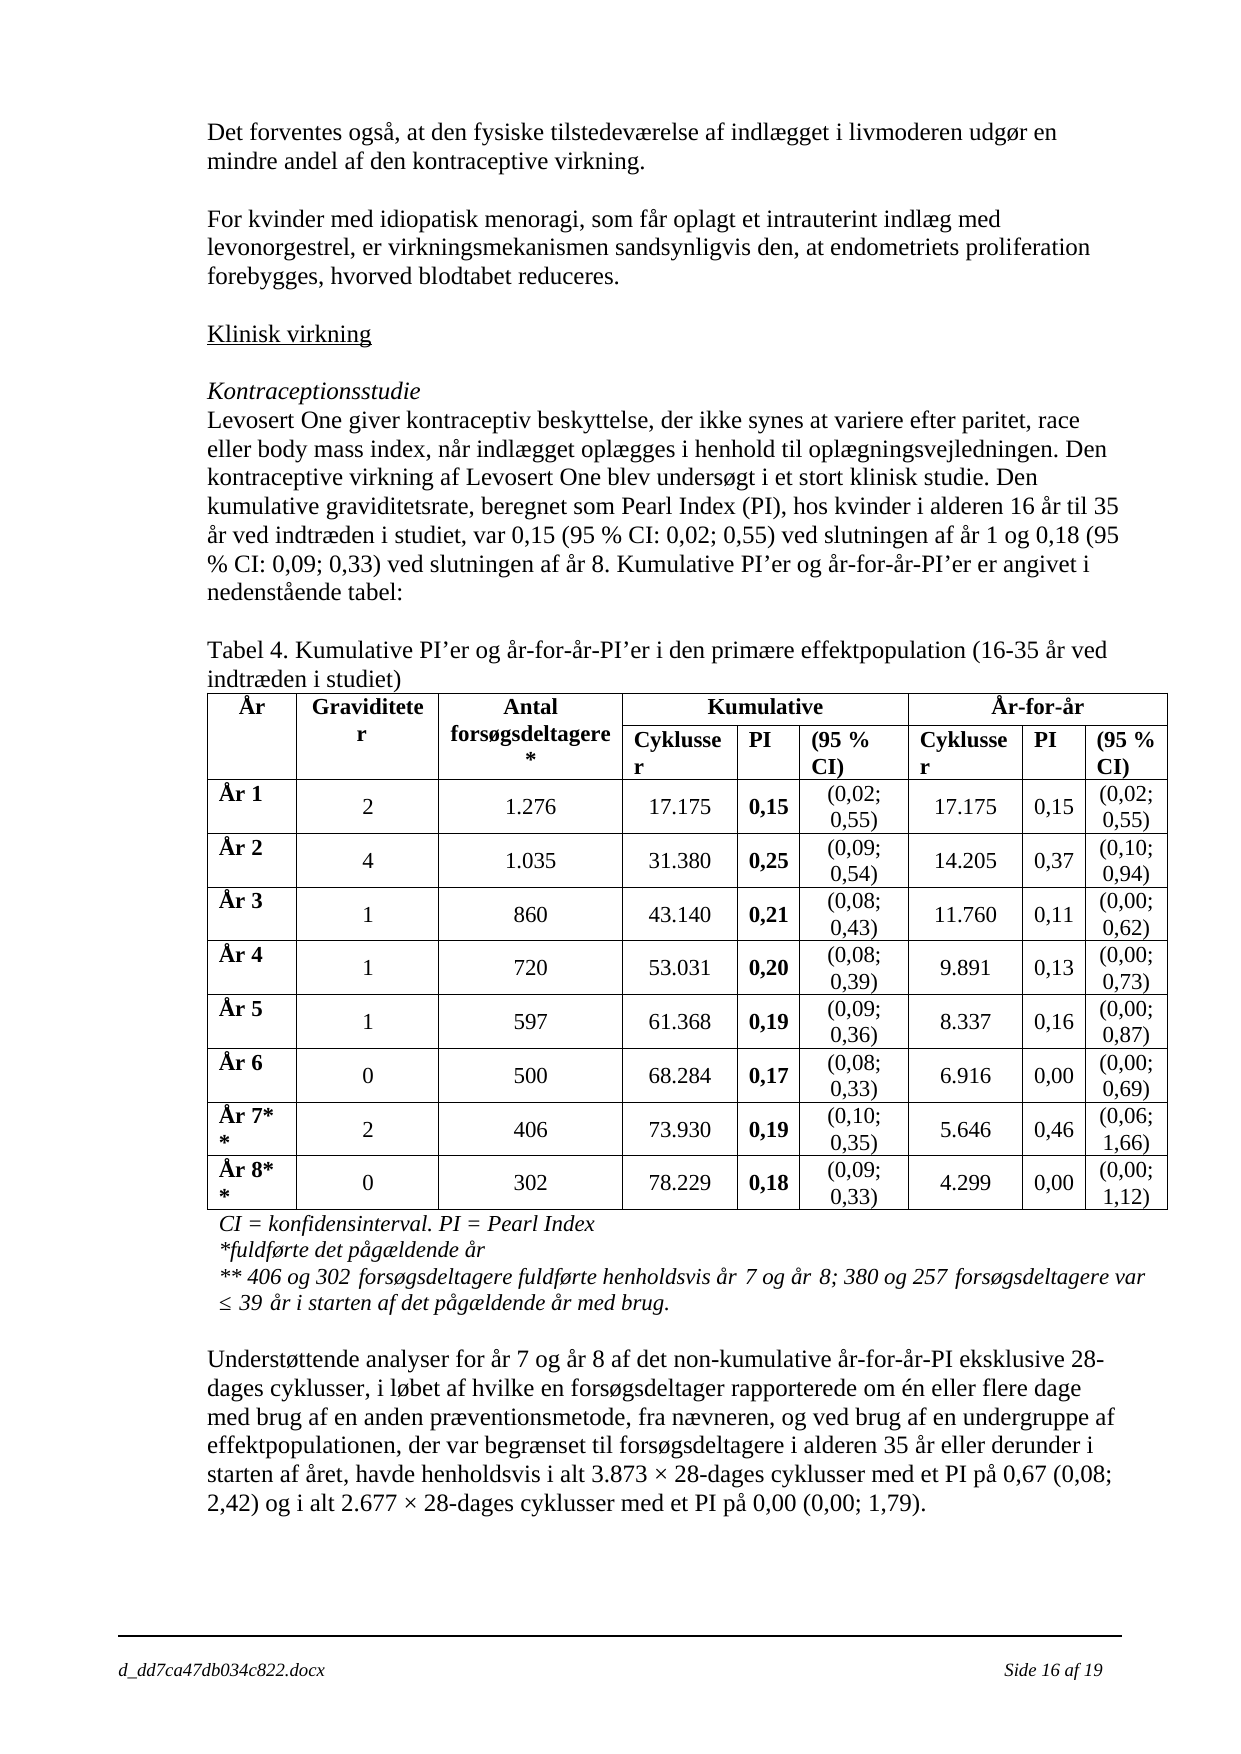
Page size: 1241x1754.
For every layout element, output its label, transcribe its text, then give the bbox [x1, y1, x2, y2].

table_cell 73.930 [623, 1103, 737, 1155]
table_cell 2 [297, 1103, 438, 1155]
text Tabel 4. Kumulative PI’er og år-for-år-PI’er i den primære effektpopulation (16-35 år ved indtræden i studiet) [207, 635, 1122, 692]
table_cell (0,09; 0,33) [800, 1156, 908, 1209]
table_cell (0,08; 0,39) [800, 941, 908, 994]
table_cell 9.891 [909, 941, 1022, 994]
table_cell 0,20 [738, 941, 799, 994]
table_cell (0,00; 0,69) [1086, 1049, 1167, 1102]
table_cell 78.229 [623, 1156, 737, 1209]
table_cell (0,00; 0,87) [1086, 995, 1167, 1048]
table_cell 17.175 [909, 780, 1022, 833]
table_cell 1.276 [439, 780, 622, 833]
table_cell 5.646 [909, 1103, 1022, 1155]
table_cell 43.140 [623, 888, 737, 940]
table_cell (0,02; 0,55) [1086, 780, 1167, 833]
table_cell 8.337 [909, 995, 1022, 1048]
table_cell 0 [297, 1156, 438, 1209]
text Klinisk virkning [207, 319, 1122, 347]
table_cell CI = konfidensinterval. PI = Pearl Index *fuldførte det pågældende år ** 406 og 302 forsøgsdeltagere fuldførte henholdsvis år 7 og år 8; 380 og 257 forsøgsdeltagere var ≤ 39 år i starten af det pågældende år med brug. [207, 1210, 1167, 1316]
table_cell 2 [297, 780, 438, 833]
table_cell 53.031 [623, 941, 737, 994]
text Kontraceptionsstudie [207, 376, 1122, 405]
table_header Kumulative [623, 694, 908, 725]
table_cell 1.035 [439, 834, 622, 887]
table_cell År 7** [208, 1103, 296, 1155]
table_cell 0,15 [1023, 780, 1085, 833]
table_cell År 5 [208, 995, 296, 1048]
table_cell 500 [439, 1049, 622, 1102]
table_cell 6.916 [909, 1049, 1022, 1102]
table_cell PI [738, 726, 799, 779]
table_cell 597 [439, 995, 622, 1048]
table_cell År 2 [208, 834, 296, 887]
table_cell År 3 [208, 888, 296, 940]
table_cell (0,00; 1,12) [1086, 1156, 1167, 1209]
table_cell Cyklusser [909, 726, 1022, 779]
table_cell (0,09; 0,36) [800, 995, 908, 1048]
table_cell År 6 [208, 1049, 296, 1102]
table_cell 0,25 [738, 834, 799, 887]
table_header Graviditeter [297, 694, 438, 779]
table_cell 14.205 [909, 834, 1022, 887]
table_cell (0,08; 0,33) [800, 1049, 908, 1102]
table_cell 4 [297, 834, 438, 887]
table_cell (0,00; 0,62) [1086, 888, 1167, 940]
table_cell 0,15 [738, 780, 799, 833]
table_header År-for-år [909, 694, 1167, 725]
table_cell (0,08; 0,43) [800, 888, 908, 940]
table_cell 0,11 [1023, 888, 1085, 940]
table_cell År 8** [208, 1156, 296, 1209]
table_cell 0,37 [1023, 834, 1085, 887]
table_cell (0,09; 0,54) [800, 834, 908, 887]
table_cell 0,19 [738, 995, 799, 1048]
table_cell (0,00; 0,73) [1086, 941, 1167, 994]
table_cell Cyklusser [623, 726, 737, 779]
text Levosert One giver kontraceptiv beskyttelse, der ikke synes at variere efter paritet, race eller body mass index, når indlægget oplægges i henhold til oplægningsvejledningen. Den kontraceptive virkning af Levosert One blev undersøgt i et stort klinisk studie. Den kumulative graviditetsrate, beregnet som Pearl Index (PI), hos kvinder i alderen 16 år til 35 år ved indtræden i studiet, var 0,15 (95 % CI: 0,02; 0,55) ved slutningen af år 1 og 0,18 (95 % CI: 0,09; 0,33) ved slutningen af år 8. Kumulative PI’er og år-for-år-PI’er er angivet i nedenstående tabel: [207, 405, 1122, 606]
table_cell 0,46 [1023, 1103, 1085, 1155]
table_cell 4.299 [909, 1156, 1022, 1209]
table_cell 0,00 [1023, 1049, 1085, 1102]
table_cell 302 [439, 1156, 622, 1209]
table_cell (0,02; 0,55) [800, 780, 908, 833]
table_cell (95 % CI) [1086, 726, 1167, 779]
table_cell 0,00 [1023, 1156, 1085, 1209]
table_cell 406 [439, 1103, 622, 1155]
table_cell (95 % CI) [800, 726, 908, 779]
text Understøttende analyser for år 7 og år 8 af det non-kumulative år-for-år-PI eksklusive 28-dages cyklusser, i løbet af hvilke en forsøgsdeltager rapporterede om én eller flere dage med brug af en anden præventionsmetode, fra nævneren, og ved brug af en undergruppe af effektpopulationen, der var begrænset til forsøgsdeltagere i alderen 35 år eller derunder i starten af året, havde henholdsvis i alt 3.873 × 28-dages cyklusser med et PI på 0,67 (0,08; 2,42) og i alt 2.677 × 28-dages cyklusser med et PI på 0,00 (0,00; 1,79). [207, 1344, 1122, 1517]
table_cell 0,18 [738, 1156, 799, 1209]
table_cell (0,10; 0,94) [1086, 834, 1167, 887]
table_header Antal forsøgsdeltagere* [439, 694, 622, 779]
table_cell År 4 [208, 941, 296, 994]
table_cell PI [1023, 726, 1085, 779]
table_cell 1 [297, 941, 438, 994]
table_cell 0,19 [738, 1103, 799, 1155]
table_cell År 1 [208, 780, 296, 833]
table_cell 17.175 [623, 780, 737, 833]
table_cell 68.284 [623, 1049, 737, 1102]
table_cell 0,13 [1023, 941, 1085, 994]
table_cell (0,06; 1,66) [1086, 1103, 1167, 1155]
table_cell 0,16 [1023, 995, 1085, 1048]
table_cell (0,10; 0,35) [800, 1103, 908, 1155]
text For kvinder med idiopatisk menoragi, som får oplagt et intrauterint indlæg med levonorgestrel, er virkningsmekanismen sandsynligvis den, at endometriets proliferation forebygges, hvorved blodtabet reduceres. [207, 204, 1122, 290]
text Det forventes også, at den fysiske tilstedeværelse af indlægget i livmoderen udgør en mindre andel af den kontraceptive virkning. [207, 117, 1122, 175]
table_cell 860 [439, 888, 622, 940]
table_cell 1 [297, 888, 438, 940]
table_cell 0 [297, 1049, 438, 1102]
table_cell 11.760 [909, 888, 1022, 940]
table_cell 720 [439, 941, 622, 994]
table_header År [208, 694, 296, 779]
table_cell 0,21 [738, 888, 799, 940]
table_cell 31.380 [623, 834, 737, 887]
table_cell 0,17 [738, 1049, 799, 1102]
table_cell 1 [297, 995, 438, 1048]
table_cell 61.368 [623, 995, 737, 1048]
